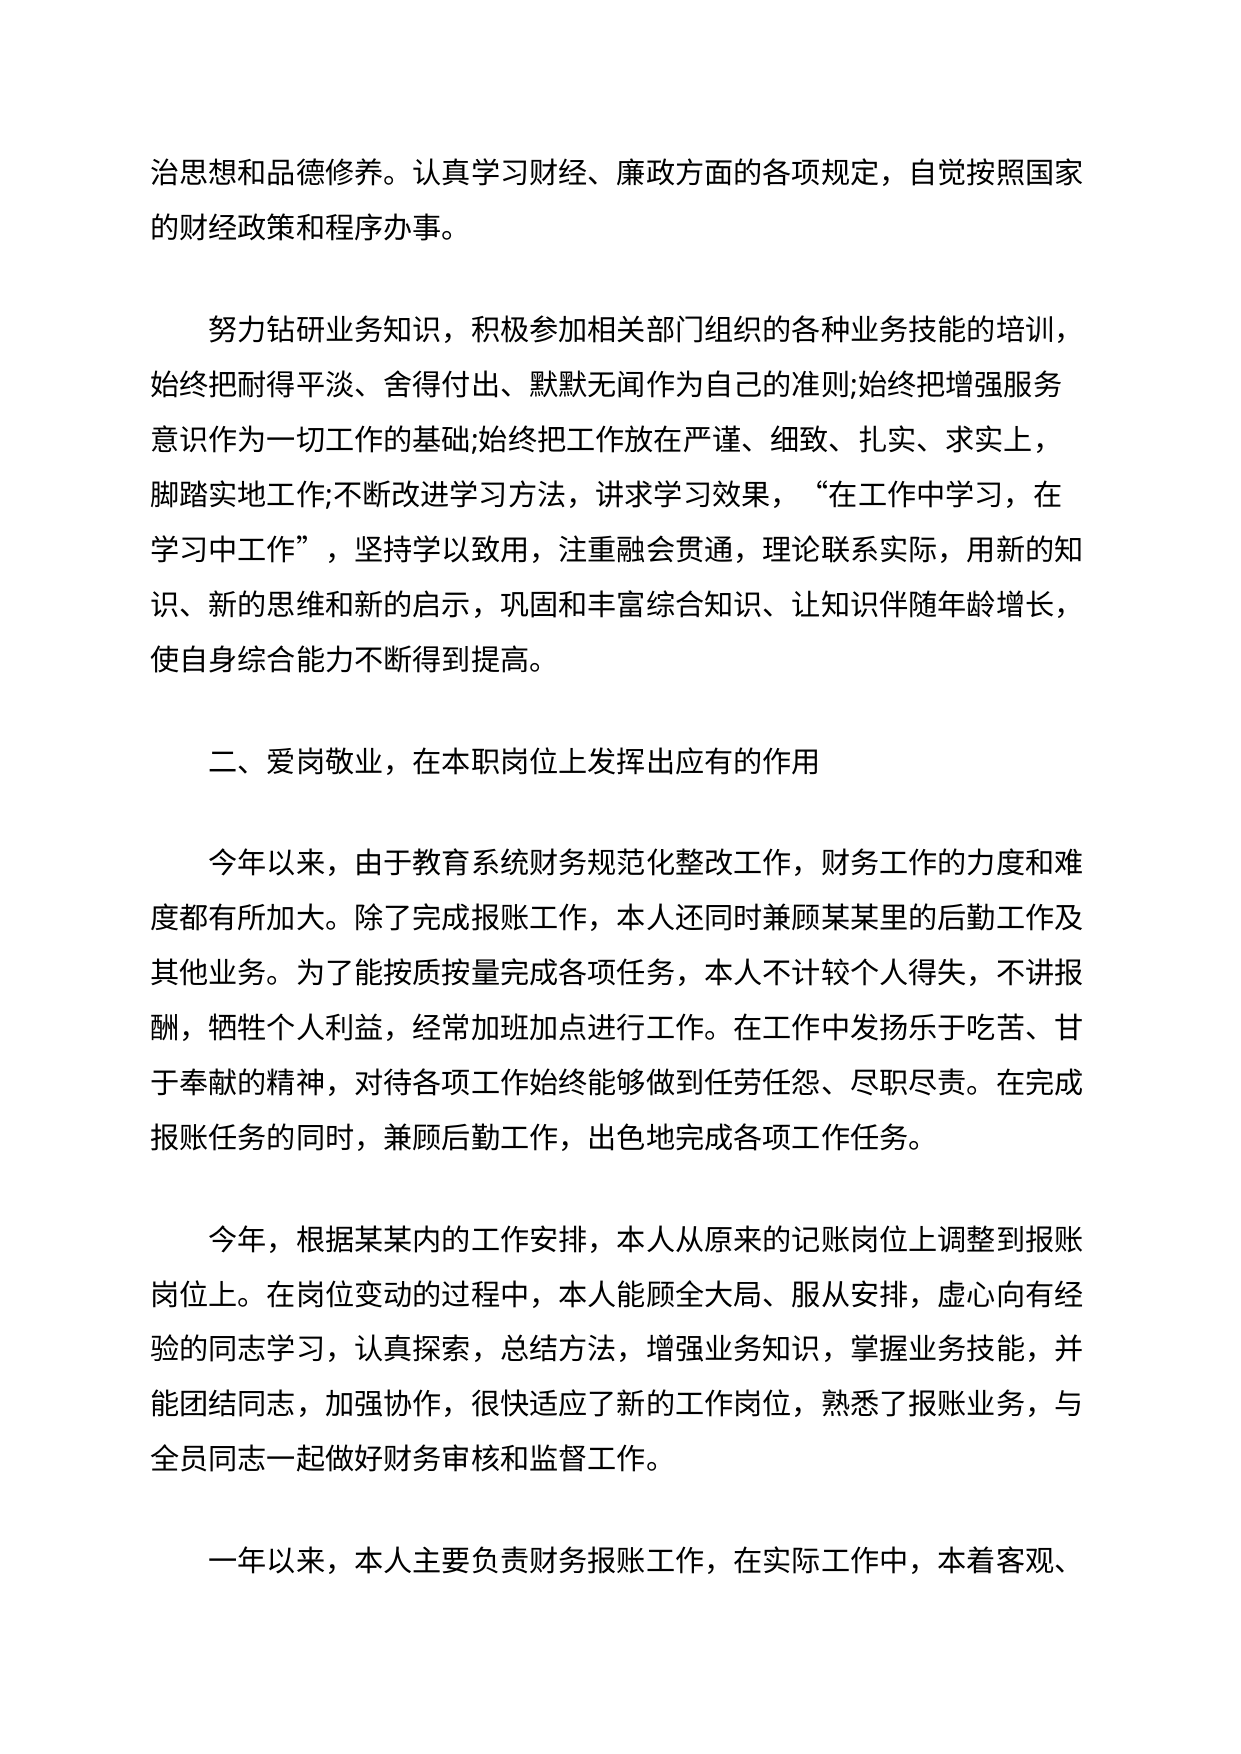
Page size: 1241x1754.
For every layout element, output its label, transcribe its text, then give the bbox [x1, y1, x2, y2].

text 今年以来，由于教育系统财务规范化整改工作，财务工作的力度和难度都有所加大。除了完成报账工作，本人还同时兼顾某某里的后勤工作及其他业务。为了能按质按量完成各项任务，本人不计较个人得失，不讲报酬，牺牲个人利益，经常加班加点进行工作。在工作中发扬乐于吃苦、甘于奉献的精神，对待各项工作始终能够做到任劳任怨、尽职尽责。在完成报账任务的同时，兼顾后勤工作，出色地完成各项工作任务。 [150, 840, 1090, 1157]
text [150, 150, 1090, 247]
text 今年，根据某某内的工作安排，本人从原来的记账岗位上调整到报账岗位上。在岗位变动的过程中，本人能顾全大局、服从安排，虚心向有经验的同志学习，认真探索，总结方法，增强业务知识，掌握业务技能，并能团结同志，加强协作，很快适应了新的工作岗位，熟悉了报账业务，与全员同志一起做好财务审核和监督工作。 [150, 1216, 1090, 1478]
text 努力钻研业务知识，积极参加相关部门组织的各种业务技能的培训，始终把耐得平淡、舍得付出、默默无闻作为自己的准则;始终把增强服务意识作为一切工作的基础;始终把工作放在严谨、细致、扎实、求实上，脚踏实地工作;不断改进学习方法，讲求学习效果，“在工作中学习，在学习中工作”，坚持学以致用，注重融会贯通，理论联系实际，用新的知识、新的思维和新的启示，巩固和丰富综合知识、让知识伴随年龄增长，使自身综合能力不断得到提高。 [150, 307, 1090, 679]
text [150, 1537, 1090, 1580]
text 二、爱岗敬业，在本职岗位上发挥出应有的作用 [150, 738, 1090, 780]
